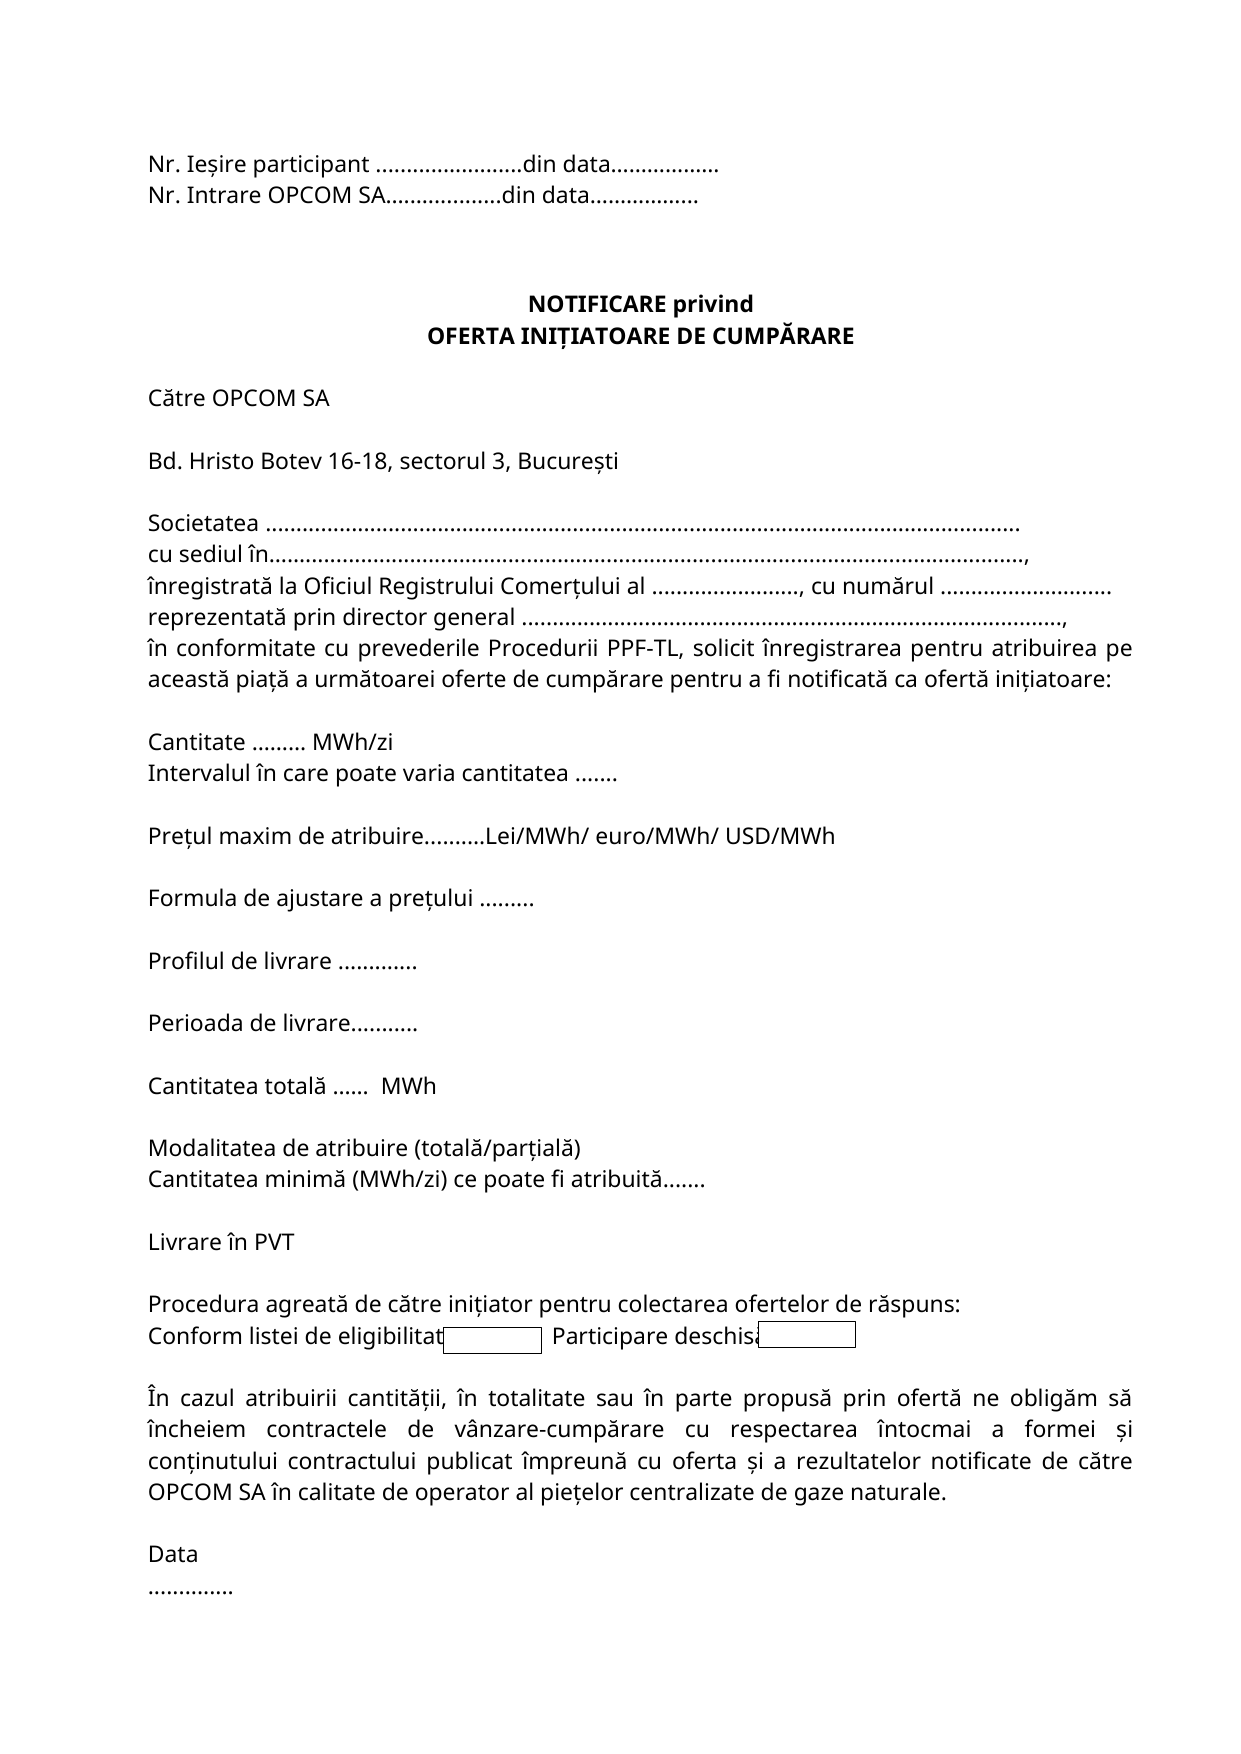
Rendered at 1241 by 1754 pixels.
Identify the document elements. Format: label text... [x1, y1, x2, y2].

text Livrare în PVT [148, 1226, 1134, 1257]
text Profilul de livrare ............. [148, 944, 1134, 976]
text Conform listei de eligibilitate Participare deschisă [148, 1319, 1134, 1351]
text În cazul atribuirii cantității, în totalitate sau în parte propusă prin ofertă ne obligăm să încheiem contractele de vânzare-cumpărare cu respectarea întocmai a formei și conținutului contractului publicat împreună cu oferta și a rezultatelor notificate de către OPCOM SA în calitate de operator al piețelor centralizate de gaze naturale. [148, 1382, 1134, 1507]
text .............. [148, 1569, 1134, 1601]
text Nr. Intrare OPCOM SA.……............din data……………... [148, 179, 1134, 210]
text Prețul maxim de atribuire.......…Lei/MWh/ euro/MWh/ USD/MWh [148, 819, 1134, 851]
text Perioada de livrare........... [148, 1007, 1134, 1038]
text în conformitate cu prevederile Procedurii PPF-TL, solicit înregistrarea pentru atribuirea pe această piață a următoarei oferte de cumpărare pentru a fi notificată ca ofertă inițiatoare: [148, 632, 1134, 694]
text cu sediul în……....................................................................................................................., [148, 538, 1134, 569]
text Procedura agreată de către inițiator pentru colectarea ofertelor de răspuns: [148, 1288, 1134, 1319]
text NOTIFICARE privind [148, 288, 1134, 319]
text Formula de ajustare a prețului ......... [148, 882, 1134, 913]
text Nr. Ieșire participant ...........…..........din data……………… [148, 148, 1134, 179]
text Data [148, 1538, 1134, 1569]
text Modalitatea de atribuire (totală/parțială) [148, 1132, 1134, 1163]
text OFERTA INIȚIATOARE DE CUMPĂRARE [148, 319, 1134, 351]
text reprezentată prin director general ........................................................................................, [148, 601, 1134, 632]
text Către OPCOM SA [148, 382, 1134, 413]
text Societatea ........................................................................................................................... [148, 507, 1134, 538]
text Cantitate ……… MWh/zi [148, 726, 1134, 757]
text înregistrată la Oficiul Registrului Comerțului al ........................, cu numărul ............................ [148, 569, 1134, 601]
text Cantitatea minimă (MWh/zi) ce poate fi atribuită....... [148, 1163, 1134, 1194]
text Bd. Hristo Botev 16-18, sectorul 3, București [148, 444, 1134, 476]
text Cantitatea totală …… MWh [148, 1069, 1134, 1101]
text Intervalul în care poate varia cantitatea ....... [148, 757, 1134, 788]
